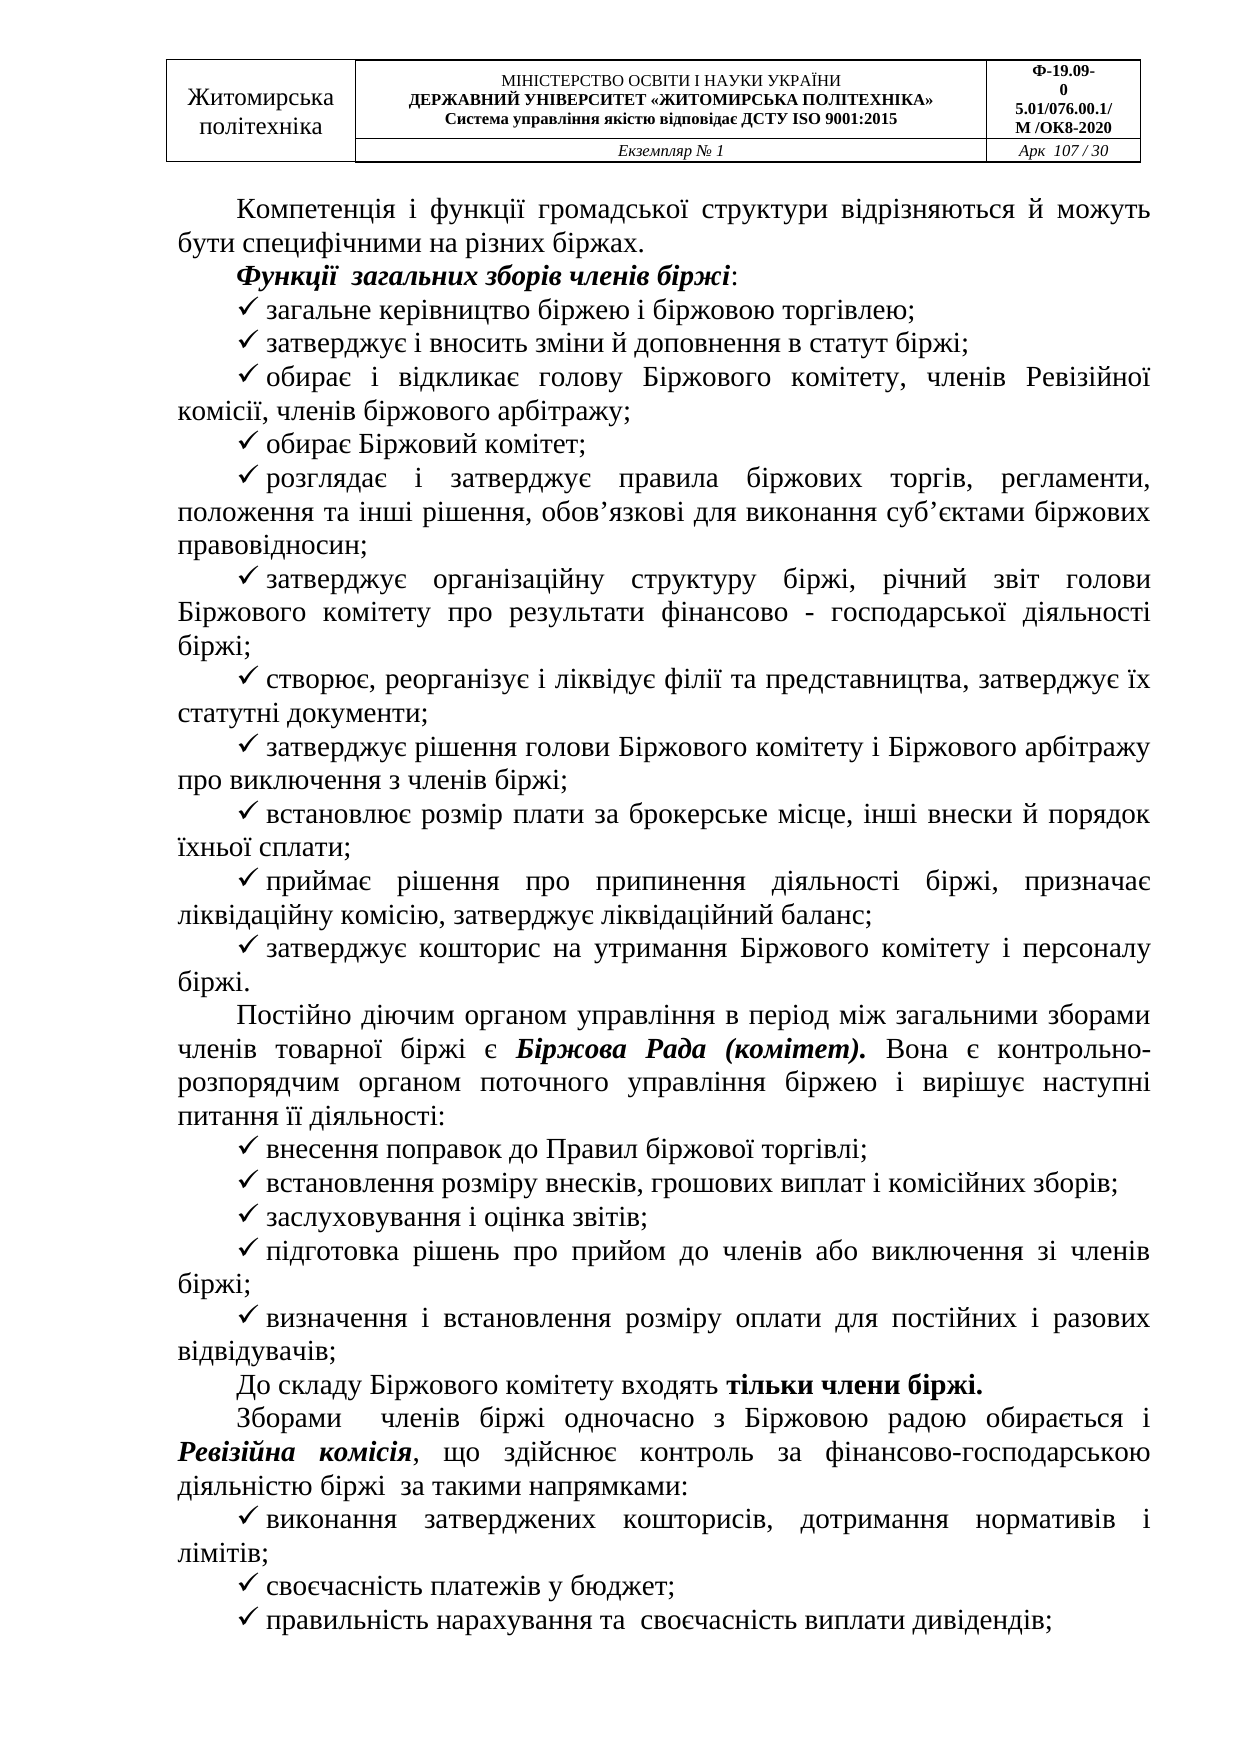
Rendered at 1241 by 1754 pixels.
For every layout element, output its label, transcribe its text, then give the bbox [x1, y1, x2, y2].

list виконання затверджених кошторисів, дотримання нормативів і лімітів; [177, 1501, 1152, 1568]
list затверджує організаційну структуру біржі, річний звіт голови Біржового комітету про результати фінансово - господарської діяльності біржі; [177, 561, 1152, 662]
list своєчасність платежів у бюджет; [177, 1568, 1152, 1602]
text До складу Біржового комітету входять тільки члени біржі. [177, 1367, 1152, 1401]
list заслуховування і оцінка звітів; [177, 1199, 1152, 1233]
list затверджує кошторис на утримання Біржового комітету і персоналу біржі. [177, 930, 1152, 997]
text Зборами членів біржі одночасно з Біржовою радою обирається і Ревізійна комісія, що здійснює контроль за фінансово-господарською діяльністю біржі за такими напрямками: [177, 1401, 1152, 1501]
list внесення поправок до Правил біржової торгівлі; [177, 1132, 1152, 1165]
list загальне керівництво біржею і біржовою торгівлею; [177, 292, 1152, 326]
list приймає рішення про припинення діяльності біржі, призначає ліквідаційну комісію, затверджує ліквідаційний баланс; [177, 863, 1152, 930]
list встановлює розмір плати за брокерське місце, інші внески й порядок їхньої сплати; [177, 796, 1152, 863]
list обирає Біржовий комітет; [177, 426, 1152, 460]
list правильність нарахування та своєчасність виплати дивідендів; [177, 1602, 1152, 1636]
list затверджує і вносить зміни й доповнення в статут біржі; [177, 326, 1152, 359]
list затверджує рішення голови Біржового комітету і Біржового арбітражу про виключення з членів біржі; [177, 729, 1152, 796]
text Функції загальних зборів членів біржі: [177, 258, 1152, 292]
list підготовка рішень про прийом до членів або виключення зі членів біржі; [177, 1233, 1152, 1300]
list створює, реорганізує і ліквідує філії та представництва, затверджує їх статутні документи; [177, 662, 1152, 729]
text Постійно діючим органом управління в період між загальними зборами членів товарної біржі є Біржова Рада (комітет). Вона є контрольно-розпорядчим органом поточного управління біржею і вирішує наступні питання її діяльності: [177, 997, 1152, 1132]
text Компетенція і функції громадської структури відрізняються й можуть бути специфічними на різних біржах. [177, 191, 1152, 258]
list обирає і відкликає голову Біржового комітету, членів Ревізійної комісії, членів біржового арбітражу; [177, 359, 1152, 426]
list визначення і встановлення розміру оплати для постійних і разових відвідувачів; [177, 1300, 1152, 1367]
list встановлення розміру внесків, грошових виплат і комісійних зборів; [177, 1165, 1152, 1199]
list розглядає і затверджує правила біржових торгів, регламенти, положення та інші рішення, обов’язкові для виконання суб’єктами біржових правовідносин; [177, 460, 1152, 561]
